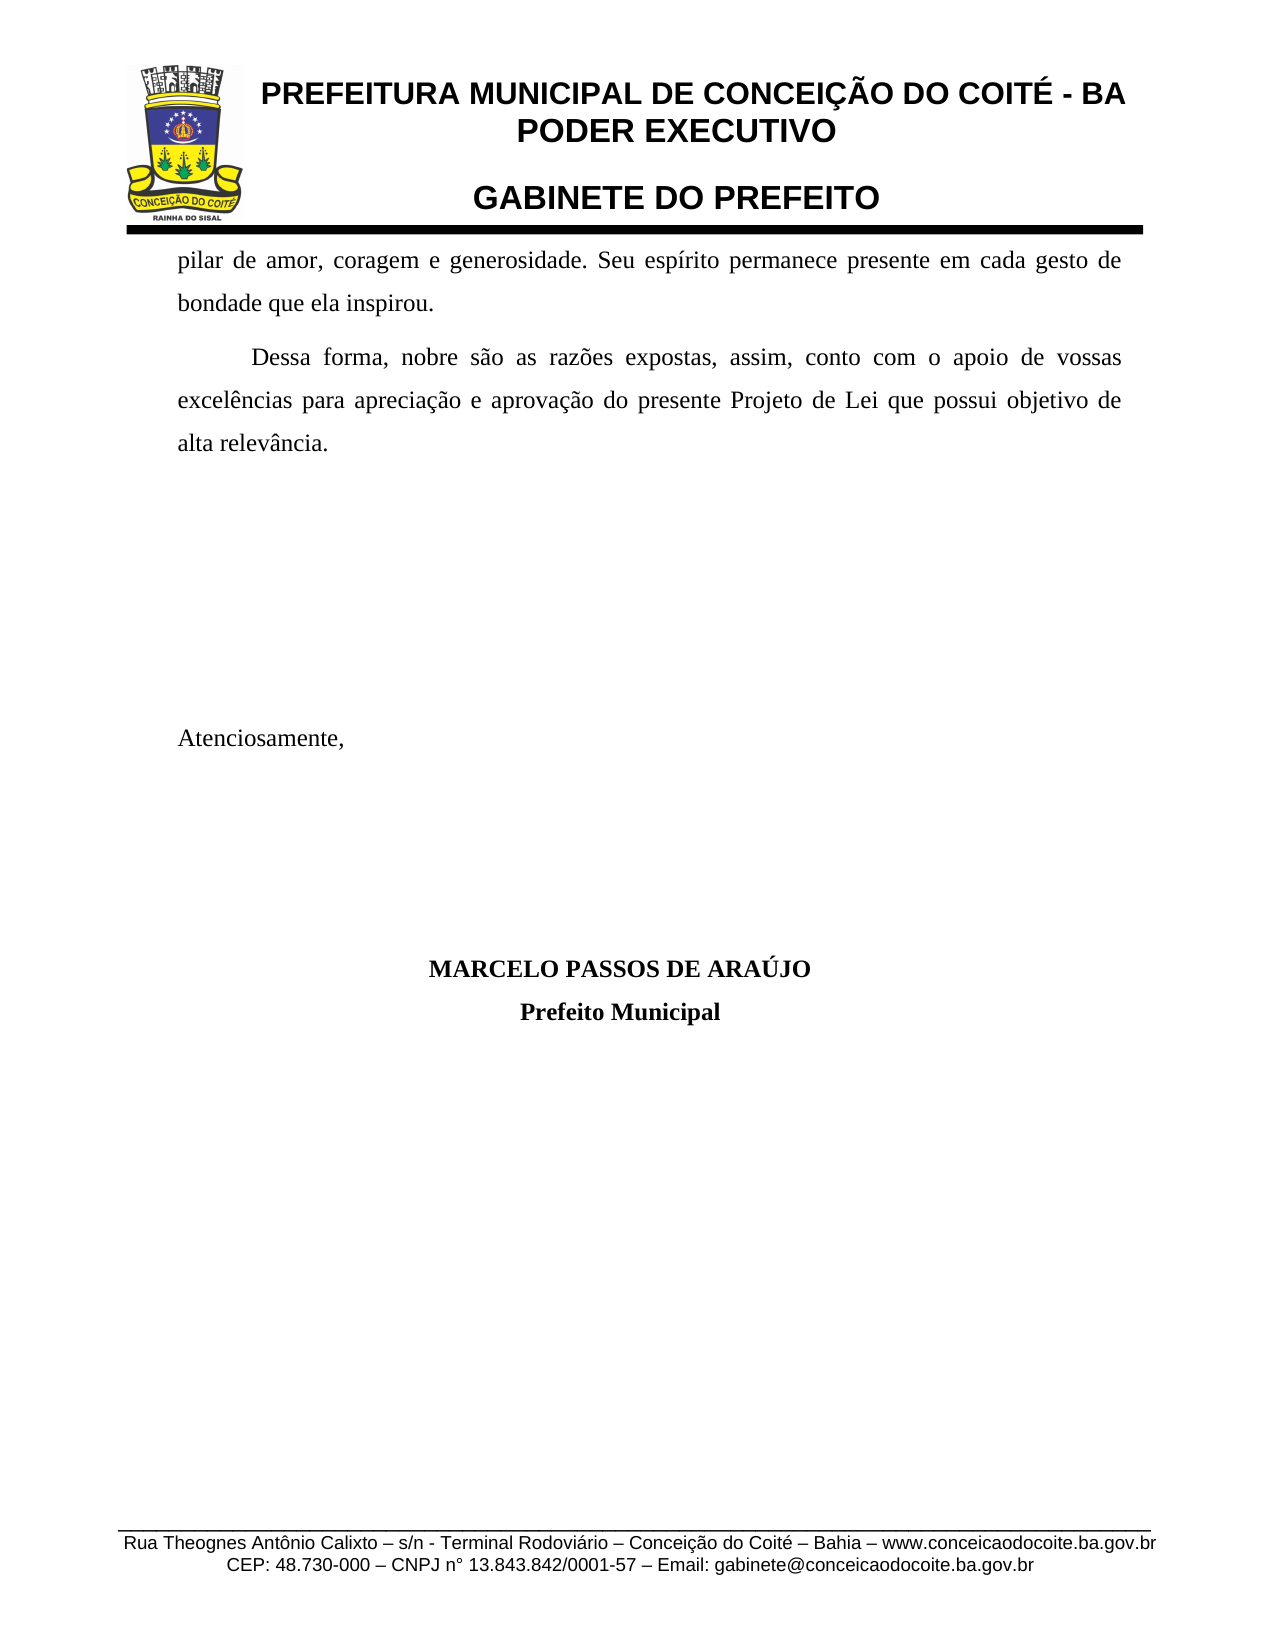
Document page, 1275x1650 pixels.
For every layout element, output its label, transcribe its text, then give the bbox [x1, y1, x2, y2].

text MARCELO PASSOS DE ARAÚJO [0, 954, 1240, 983]
text Atenciosamente, [177, 723, 1122, 752]
text Prefeito Municipal [0, 997, 1240, 1026]
text Dessa forma, nobre são as razões expostas, assim, conto com o apoio de vossas excelências para apreciação e aprovação do presente Projeto de Lei que possui objetivo de alta relevância. [177, 342, 1122, 457]
picture [126, 65, 246, 222]
